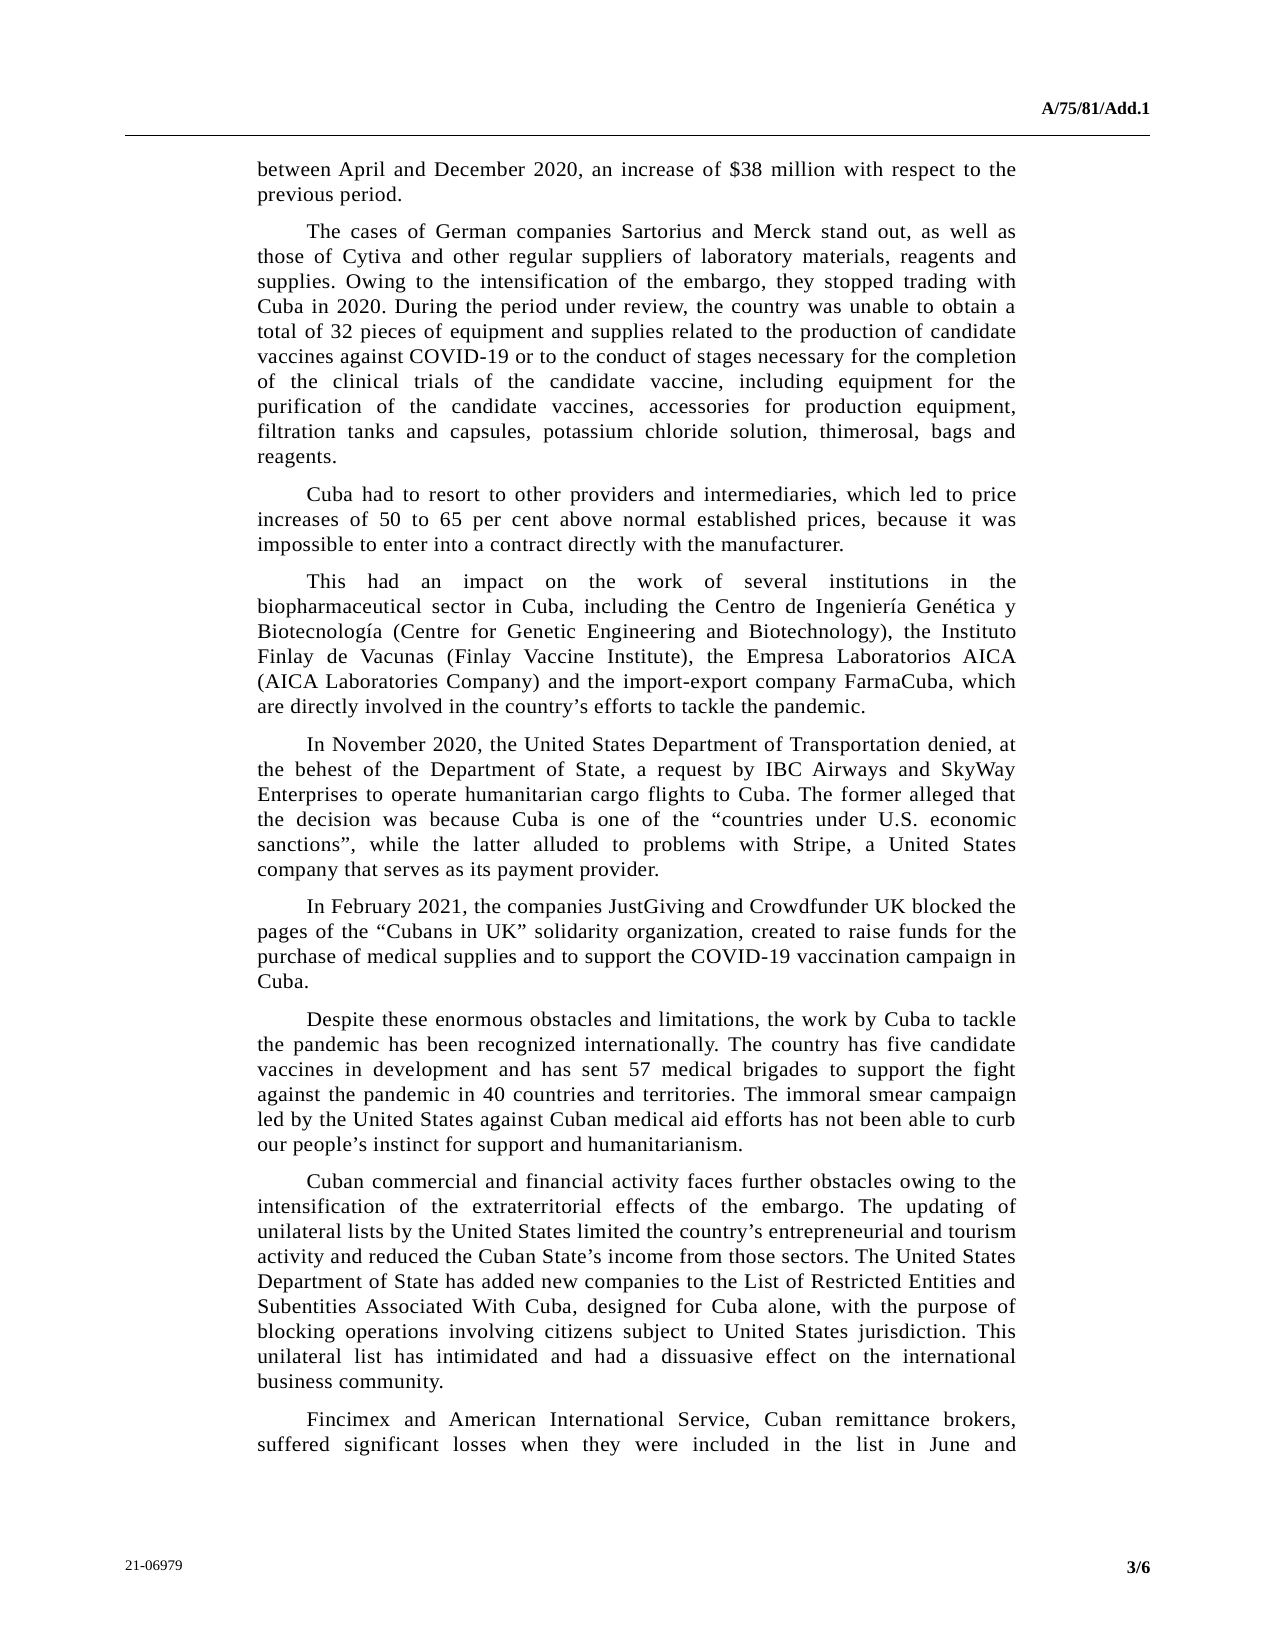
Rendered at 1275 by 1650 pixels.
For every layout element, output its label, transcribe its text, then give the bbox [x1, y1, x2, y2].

text This had an impact on the work of several institutions in the biopharmaceutical sector in Cuba, including the Centro de Ingeniería Genética y Biotecnología (Centre for Genetic Engineering and Biotechnology), the Instituto Finlay de Vacunas (Finlay Vaccine Institute), the Empresa Laboratorios AICA (AICA Laboratories Company) and the import-export company FarmaCuba, which are directly involved in the country’s efforts to tackle the pandemic. [257, 568, 1018, 718]
text The cases of German companies Sartorius and Merck stand out, as well as those of Cytiva and other regular suppliers of laboratory materials, reagents and supplies. Owing to the intensification of the embargo, they stopped trading with Cuba in 2020. During the period under review, the country was unable to obtain a total of 32 pieces of equipment and supplies related to the production of candidate vaccines against COVID-19 or to the conduct of stages necessary for the completion of the clinical trials of the candidate vaccine, including equipment for the purification of the candidate vaccines, accessories for production equipment, filtration tanks and capsules, potassium chloride solution, thimerosal, bags and reagents. [257, 218, 1018, 468]
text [257, 1406, 1018, 1456]
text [257, 156, 1018, 206]
text In February 2021, the companies JustGiving and Crowdfunder UK blocked the pages of the “Cubans in UK” solidarity organization, created to raise funds for the purchase of medical supplies and to support the COVID-19 vaccination campaign in Cuba. [257, 893, 1018, 993]
text In November 2020, the United States Department of Transportation denied, at the behest of the Department of State, a request by IBC Airways and SkyWay Enterprises to operate humanitarian cargo flights to Cuba. The former alleged that the decision was because Cuba is one of the “countries under U.S. economic sanctions”, while the latter alluded to problems with Stripe, a United States company that serves as its payment provider. [257, 731, 1018, 881]
text Despite these enormous obstacles and limitations, the work by Cuba to tackle the pandemic has been recognized internationally. The country has five candidate vaccines in development and has sent 57 medical brigades to support the fight against the pandemic in 40 countries and territories. The immoral smear campaign led by the United States against Cuban medical aid efforts has not been able to curb our people’s instinct for support and humanitarianism. [257, 1006, 1018, 1156]
text Cuba had to resort to other providers and intermediaries, which led to price increases of 50 to 65 per cent above normal established prices, because it was impossible to enter into a contract directly with the manufacturer. [257, 481, 1018, 556]
text Cuban commercial and financial activity faces further obstacles owing to the intensification of the extraterritorial effects of the embargo. The updating of unilateral lists by the United States limited the country’s entrepreneurial and tourism activity and reduced the Cuban State’s income from those sectors. The United States Department of State has added new companies to the List of Restricted Entities and Subentities Associated With Cuba, designed for Cuba alone, with the purpose of blocking operations involving citizens subject to United States jurisdiction. This unilateral list has intimidated and had a dissuasive effect on the international business community. [257, 1168, 1018, 1393]
